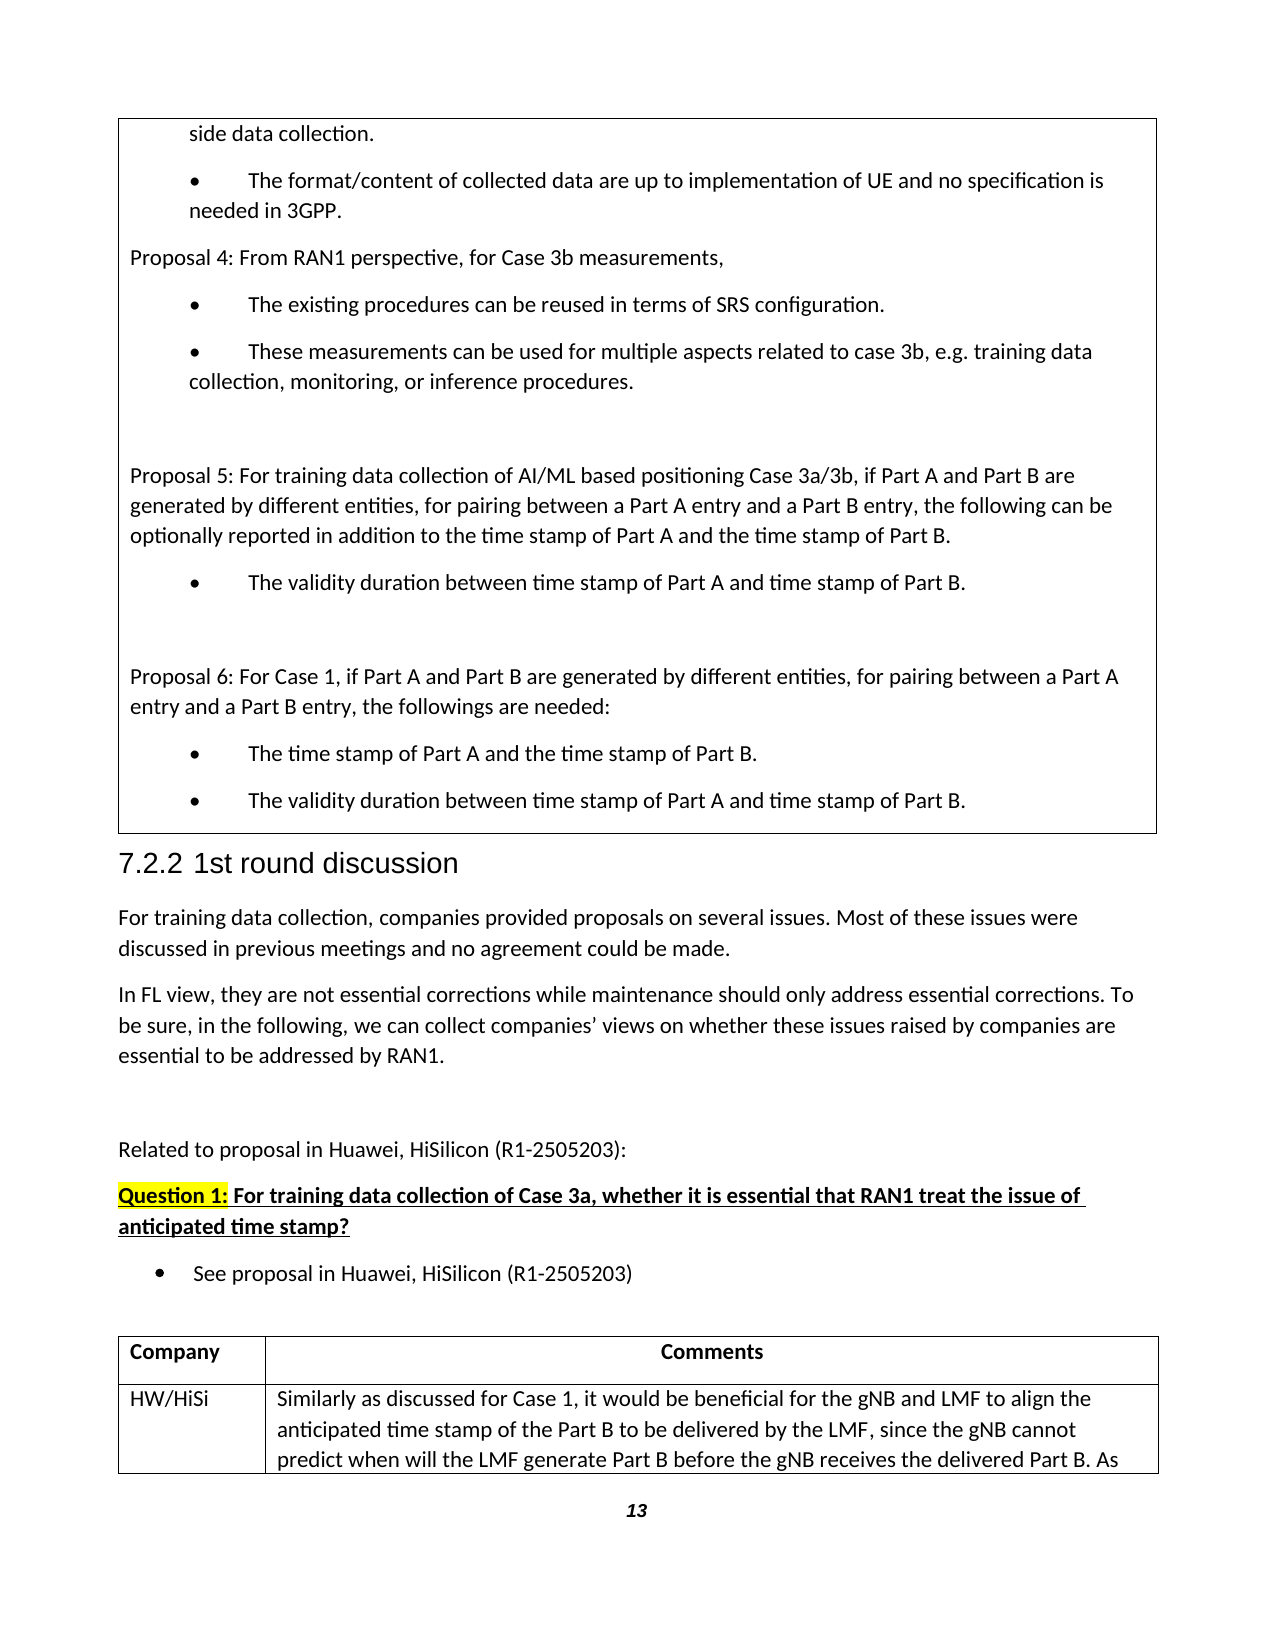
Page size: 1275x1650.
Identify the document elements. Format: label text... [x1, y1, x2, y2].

text Related to proposal in Huawei, HiSilicon (R1-2505203): [118, 1135, 1157, 1163]
text In FL view, they are not essential corrections while maintenance should only address essential corrections. To be sure, in the following, we can collect companies’ views on whether these issues raised by companies are essential to be addressed by RAN1. [118, 981, 1157, 1069]
table_cell HW/HiSi [119, 1385, 265, 1473]
table_header Comments [266, 1337, 1158, 1383]
table_header Company [119, 1337, 265, 1383]
text Question 1: For training data collection of Case 3a, whether it is essential that RAN1 treat the issue of anticipated time stamp? [118, 1182, 1157, 1240]
text For training data collection, companies provided proposals on several issues. Most of these issues were discussed in previous meetings and no agreement could be made. [118, 903, 1157, 962]
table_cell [119, 119, 1156, 833]
subtitle 1st round discussion [118, 846, 1157, 880]
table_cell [266, 1385, 1158, 1473]
list See proposal in Huawei, HiSilicon (R1-2505203) [156, 1259, 1157, 1287]
